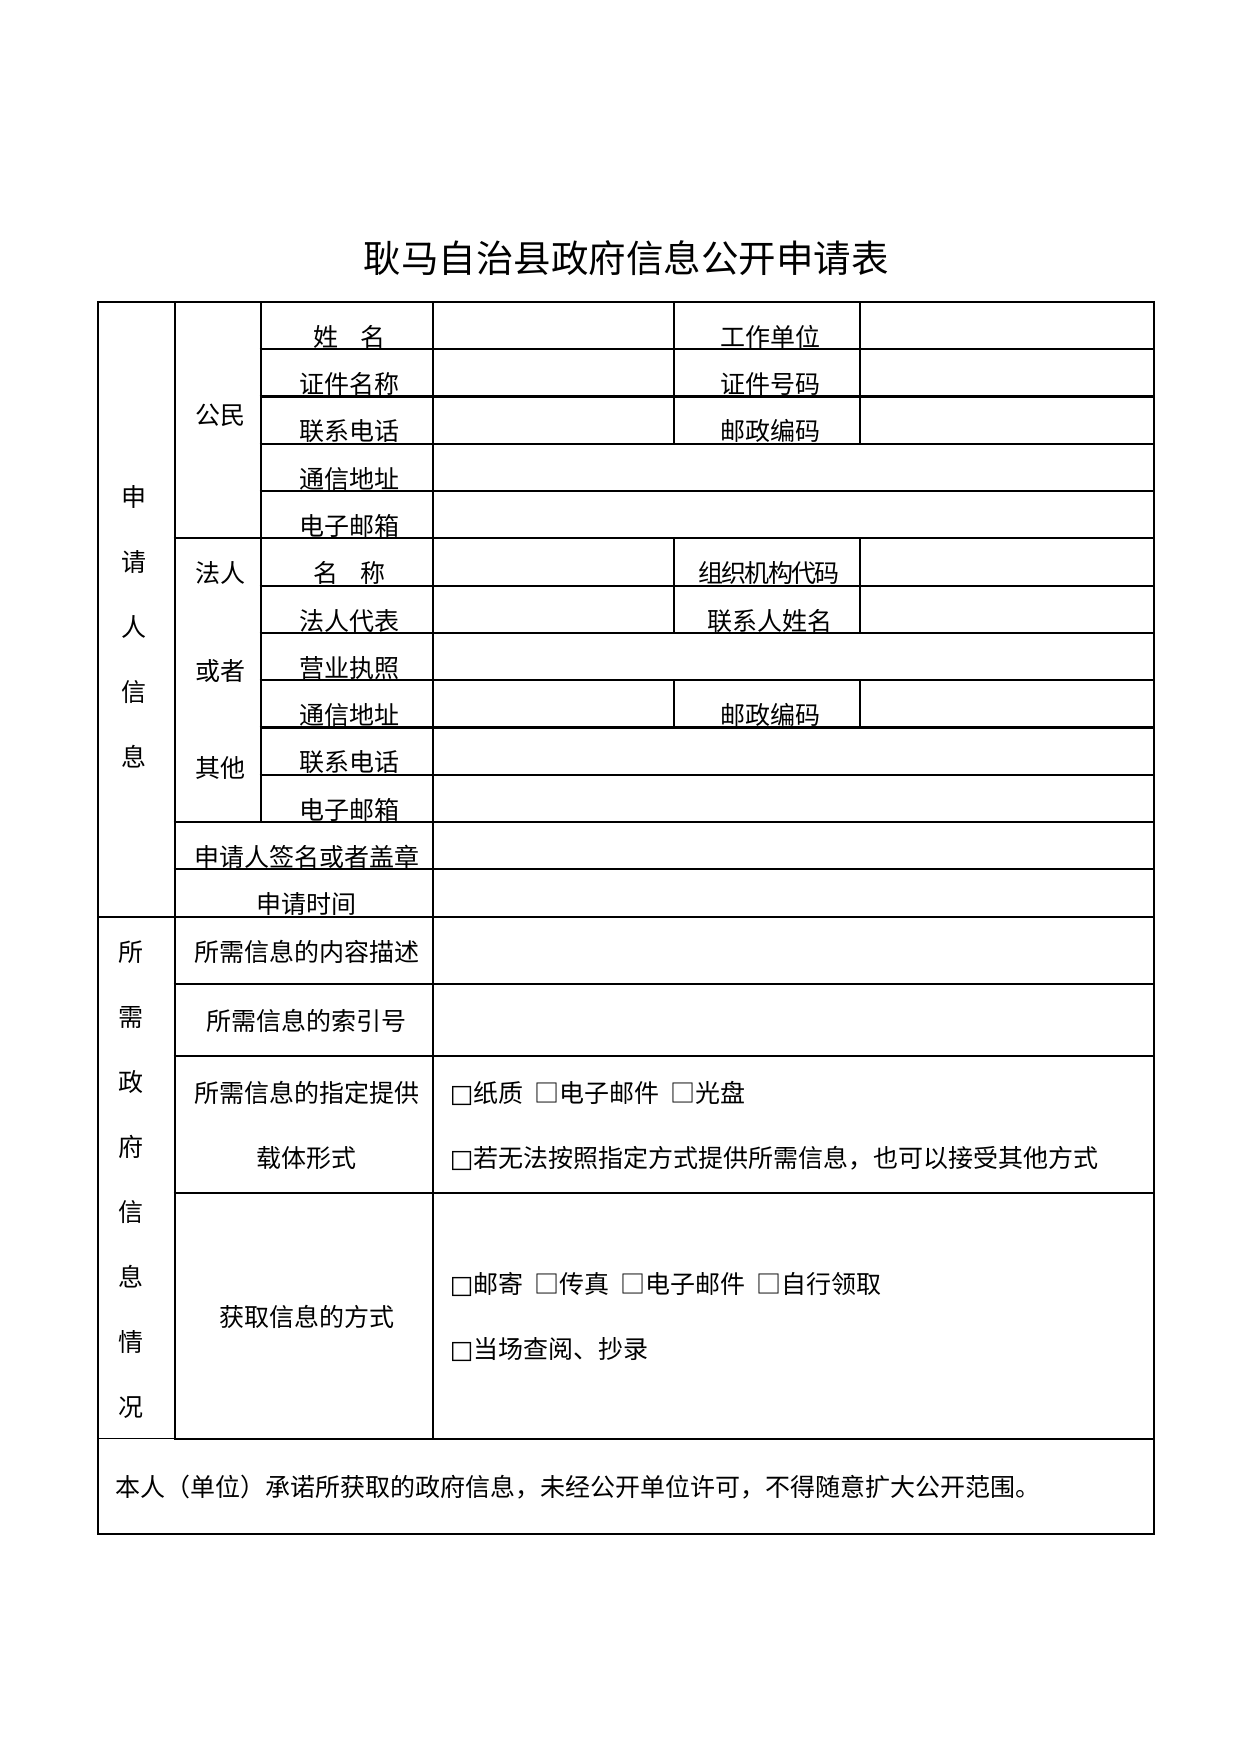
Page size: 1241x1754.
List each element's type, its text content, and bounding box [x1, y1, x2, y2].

table_header 申 请 人 信 息 [99, 303, 174, 916]
table_cell [861, 681, 1153, 726]
table_cell 联系电话 [262, 398, 432, 443]
table_header 姓 名 [262, 303, 432, 348]
table_cell 电子邮箱 [262, 492, 432, 537]
table_cell [861, 350, 1153, 395]
table_cell [434, 492, 1153, 537]
table_cell [861, 398, 1153, 443]
table_cell 申请人签名或者盖章 [176, 823, 432, 868]
table_cell 所需 政 府 信 息 情 况 [99, 918, 174, 1438]
table_cell 证件号码 [675, 350, 859, 395]
table_cell □邮寄 □传真 □电子邮件 □自行领取 □当场查阅、抄录 [434, 1194, 1153, 1438]
table_cell [434, 918, 1153, 983]
table_cell 获取信息的方式 [176, 1194, 432, 1438]
table_cell [861, 539, 1153, 584]
table_cell [434, 634, 1153, 679]
table_cell [434, 823, 1153, 868]
table_cell [434, 681, 673, 726]
table_header [861, 303, 1153, 348]
table_cell 联系电话 [262, 729, 432, 774]
table_cell 通信地址 [262, 681, 432, 726]
table_cell [434, 539, 673, 584]
table_header 公民 [176, 303, 260, 537]
table_cell 法人代表 [262, 587, 432, 632]
table_cell 通信地址 [262, 445, 432, 490]
table_cell 名 称 [262, 539, 432, 584]
table_cell [434, 776, 1153, 821]
table_cell 本人（单位）承诺所获取的政府信息，未经公开单位许可，不得随意扩大公开范围。 [99, 1439, 1153, 1532]
table_cell 所需信息的内容描述 [176, 918, 432, 983]
table_cell 申请时间 [176, 870, 432, 916]
table_cell 法人或者其他组织 [176, 539, 260, 821]
text 耿马自治县政府信息公开申请表 [165, 223, 1087, 288]
table_cell [434, 870, 1153, 916]
table_cell [434, 350, 673, 395]
table_cell [434, 587, 673, 632]
table_header 工作单位 [675, 303, 859, 348]
table_cell 邮政编码 [675, 398, 859, 443]
table_cell 邮政编码 [675, 681, 859, 726]
table_cell 组织机构代码 [675, 539, 859, 584]
table_cell 所需信息的索引号 [176, 985, 432, 1055]
table_cell 电子邮箱 [262, 776, 432, 821]
table_cell 所需信息的指定提供载体形式 [176, 1057, 432, 1192]
table_cell 营业执照 [262, 634, 432, 679]
table_cell [434, 985, 1153, 1055]
table_cell [434, 729, 1153, 774]
table_cell [861, 587, 1153, 632]
table_header [434, 303, 673, 348]
table_cell [434, 445, 1153, 490]
table_cell □纸质 □电子邮件 □光盘 □若无法按照指定方式提供所需信息，也可以接受其他方式 [434, 1057, 1153, 1192]
table_cell 联系人姓名 [675, 587, 859, 632]
table_cell [434, 398, 673, 443]
table_cell 证件名称 [262, 350, 432, 395]
